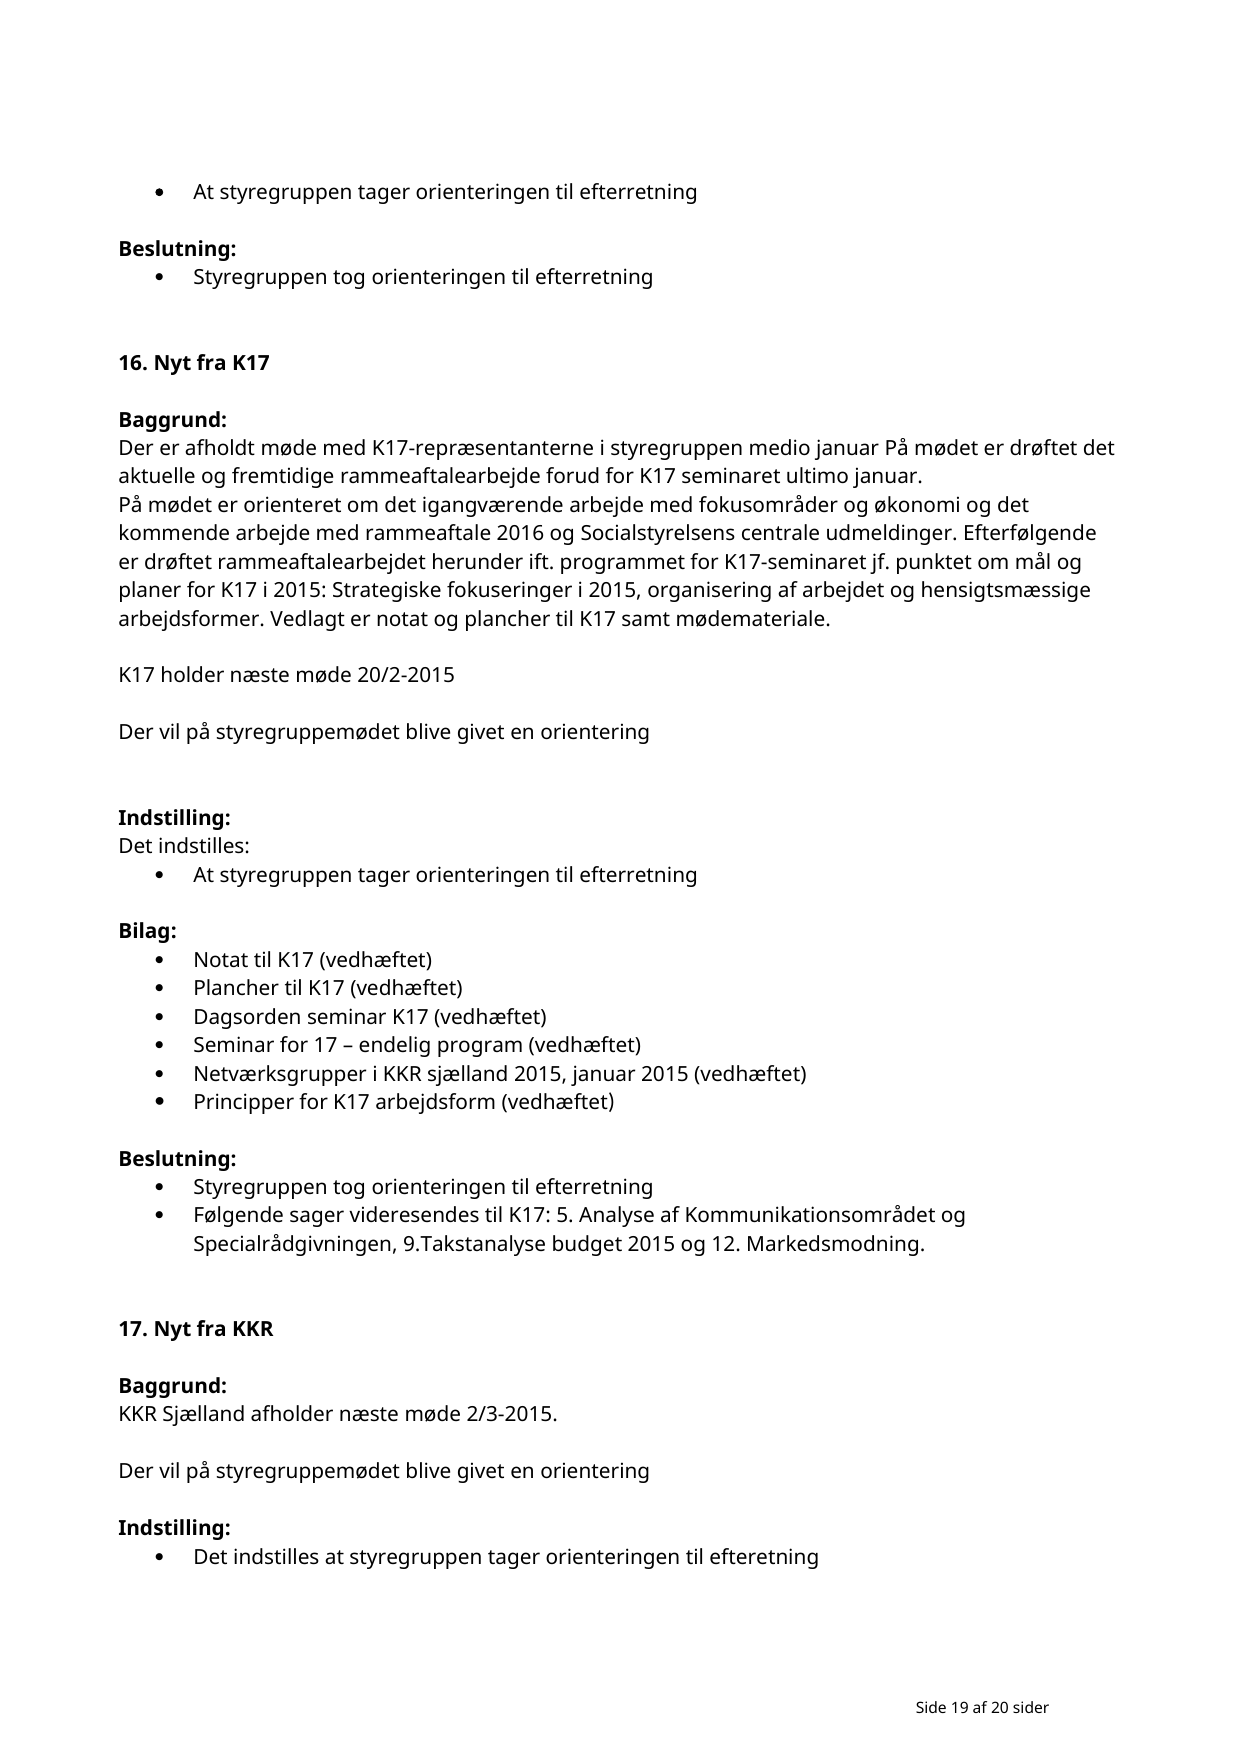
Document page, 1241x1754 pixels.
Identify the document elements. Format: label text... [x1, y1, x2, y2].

text KKR Sjælland afholder næste møde 2/3-2015. [118, 1399, 1122, 1428]
text Beslutning: [118, 234, 1122, 262]
text Indstilling: [118, 1513, 1122, 1542]
list Seminar for 17 – endelig program (vedhæftet) [156, 1030, 1122, 1059]
list Principper for K17 arbejdsform (vedhæftet) [156, 1087, 1122, 1116]
text Indstilling: [118, 803, 1122, 831]
text Bilag: [118, 917, 1122, 945]
text 17. Nyt fra KKR [118, 1314, 1122, 1343]
text K17 holder næste møde 20/2-2015 [118, 661, 1122, 689]
text Beslutning: [118, 1144, 1122, 1172]
text Det indstilles: [118, 831, 1122, 860]
list At styregruppen tager orienteringen til efterretning [156, 177, 1122, 206]
text 16. Nyt fra K17 [118, 348, 1122, 376]
text Baggrund: [118, 1371, 1122, 1399]
list Følgende sager videresendes til K17: 5. Analyse af Kommunikationsområdet og Specialrådgivningen, 9.Takstanalyse budget 2015 og 12. Markedsmodning. [156, 1201, 1122, 1257]
list Plancher til K17 (vedhæftet) [156, 973, 1122, 1002]
list Styregruppen tog orienteringen til efterretning [156, 262, 1122, 291]
list At styregruppen tager orienteringen til efterretning [156, 860, 1122, 888]
text På mødet er orienteret om det igangværende arbejde med fokusområder og økonomi og det kommende arbejde med rammeaftale 2016 og Socialstyrelsens centrale udmeldinger. Efterfølgende er drøftet rammeaftalearbejdet herunder ift. programmet for K17-seminaret jf. punktet om mål og planer for K17 i 2015: Strategiske fokuseringer i 2015, organisering af arbejdet og hensigtsmæssige arbejdsformer. Vedlagt er notat og plancher til K17 samt mødemateriale. [118, 490, 1122, 632]
text Baggrund: [118, 405, 1122, 433]
list Det indstilles at styregruppen tager orienteringen til efteretning [156, 1542, 1122, 1570]
list Notat til K17 (vedhæftet) [156, 945, 1122, 973]
text Der vil på styregruppemødet blive givet en orientering [118, 1456, 1122, 1485]
text Der er afholdt møde med K17-repræsentanterne i styregruppen medio januar På mødet er drøftet det aktuelle og fremtidige rammeaftalearbejde forud for K17 seminaret ultimo januar. [118, 433, 1122, 490]
text Der vil på styregruppemødet blive givet en orientering [118, 717, 1122, 746]
list Styregruppen tog orienteringen til efterretning [156, 1172, 1122, 1201]
list Netværksgrupper i KKR sjælland 2015, januar 2015 (vedhæftet) [156, 1059, 1122, 1087]
list Dagsorden seminar K17 (vedhæftet) [156, 1002, 1122, 1030]
